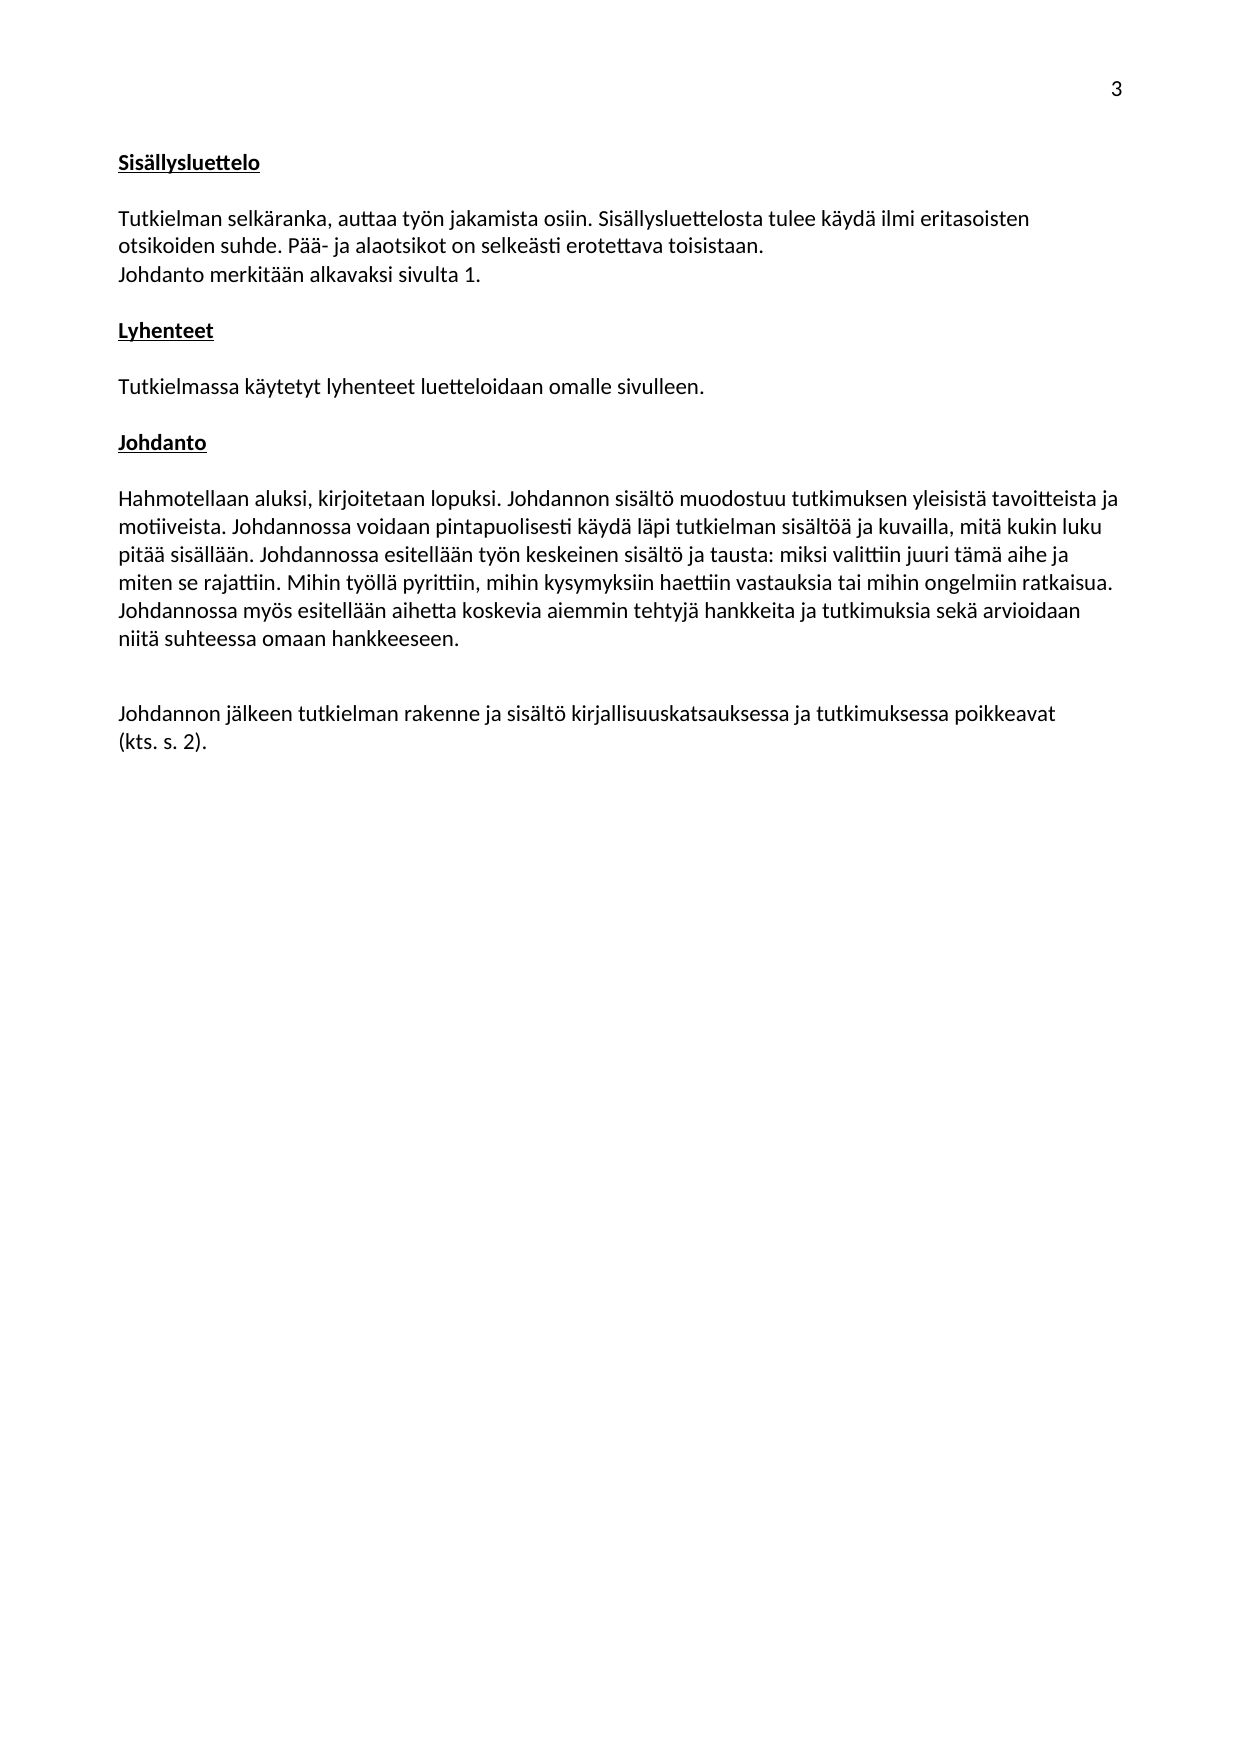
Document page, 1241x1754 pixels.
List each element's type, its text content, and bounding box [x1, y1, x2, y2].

text Tutkielmassa käytetyt lyhenteet luetteloidaan omalle sivulleen. [118, 372, 1122, 400]
text Sisällysluettelo [118, 148, 1122, 176]
text Hahmotellaan aluksi, kirjoitetaan lopuksi. Johdannon sisältö muodostuu tutkimuksen yleisistä tavoitteista ja motiiveista. Johdannossa voidaan pintapuolisesti käydä läpi tutkielman sisältöä ja kuvailla, mitä kukin luku pitää sisällään. Johdannossa esitellään työn keskeinen sisältö ja tausta: miksi valittiin juuri tämä aihe ja miten se rajattiin. Mihin työllä pyrittiin, mihin kysymyksiin haettiin vastauksia tai mihin ongelmiin ratkaisua. Johdannossa myös esitellään aihetta koskevia aiemmin tehtyjä hankkeita ja tutkimuksia sekä arvioidaan niitä suhteessa omaan hankkeeseen. [118, 456, 1122, 652]
text Lyhenteet [118, 316, 1122, 344]
text Johdanto [118, 400, 1122, 456]
text Johdannon jälkeen tutkielman rakenne ja sisältö kirjallisuuskatsauksessa ja tutkimuksessa poikkeavat (kts. s. 2). [118, 699, 1122, 755]
text Tutkielman selkäranka, auttaa työn jakamista osiin. Sisällysluettelosta tulee käydä ilmi eritasoisten otsikoiden suhde. Pää- ja alaotsikot on selkeästi erotettava toisistaan. [118, 204, 1122, 260]
text Johdanto merkitään alkavaksi sivulta 1. [118, 260, 1122, 288]
